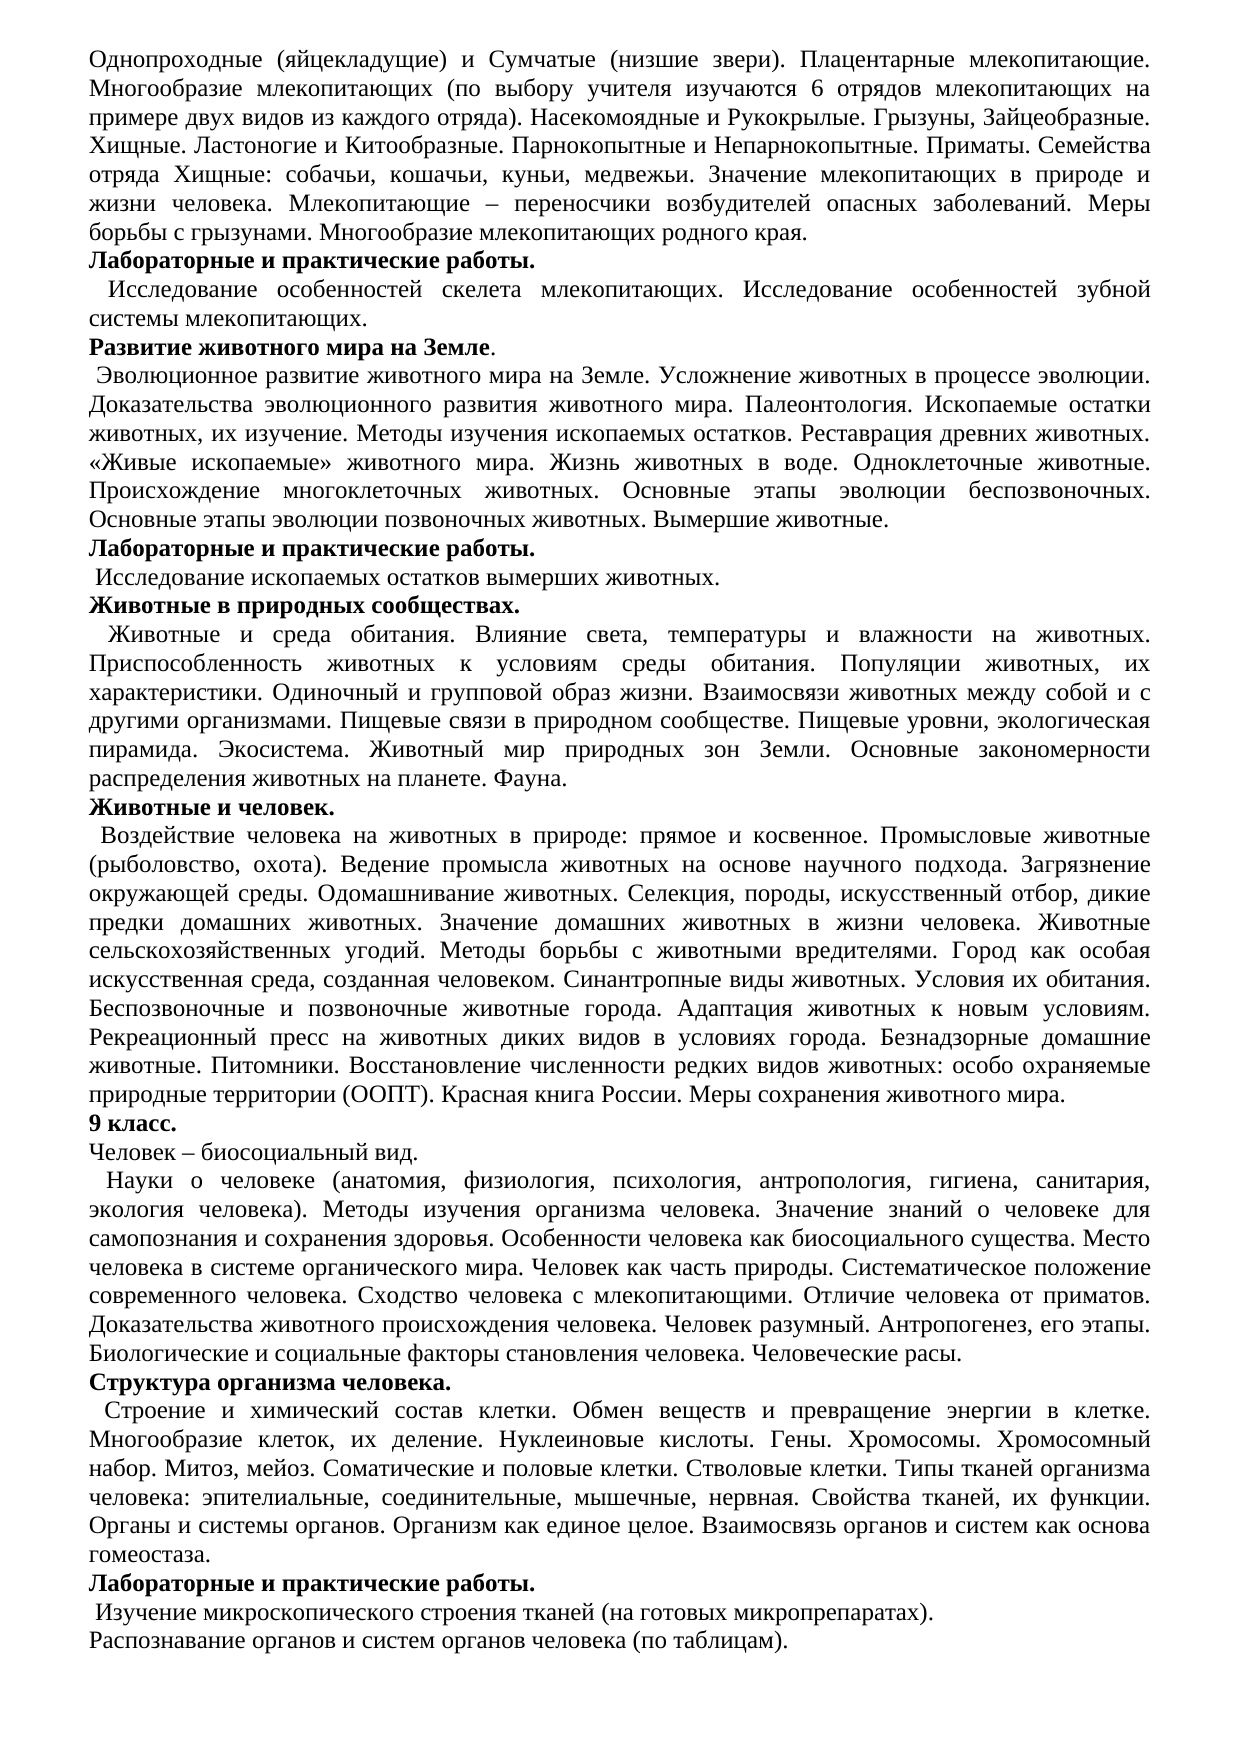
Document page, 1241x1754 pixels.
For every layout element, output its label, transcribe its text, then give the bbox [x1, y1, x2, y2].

text Строение и химический состав клетки. Обмен веществ и превращение энергии в клетке. Многообразие клеток, их деление. Нуклеиновые кислоты. Гены. Хромосомы. Хромосомный набор. Митоз, мейоз. Соматические и половые клетки. Стволовые клетки. Типы тканей организма человека: эпителиальные, соединительные, мышечные, нервная. Свойства тканей, их функции. Органы и системы органов. Организм как единое целое. Взаимосвязь органов и систем как основа гомеостаза. [88, 1396, 1152, 1568]
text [88, 44, 1152, 246]
text Структура организма человека. [88, 1367, 1152, 1396]
text Человек – биосоциальный вид. [88, 1137, 1152, 1166]
text Лабораторные и практические работы. [88, 246, 1152, 274]
text Распознавание органов и систем органов человека (по таблицам). [88, 1626, 1152, 1654]
text Лабораторные и практические работы. [88, 533, 1152, 562]
text Животные в природных сообществах. [88, 591, 1152, 619]
text 9 класс. [88, 1108, 1152, 1137]
text Животные и среда обитания. Влияние света, температуры и влажности на животных. Приспособленность животных к условиям среды обитания. Популяции животных, их характеристики. Одиночный и групповой образ жизни. Взаимосвязи животных между собой и с другими организмами. Пищевые связи в природном сообществе. Пищевые уровни, экологическая пирамида. Экосистема. Животный мир природных зон Земли. Основные закономерности распределения животных на планете. Фауна. [88, 619, 1152, 792]
text Науки о человеке (анатомия, физиология, психология, антропология, гигиена, санитария, экология человека). Методы изучения организма человека. Значение знаний о человеке для самопознания и сохранения здоровья. Особенности человека как биосоциального существа. Место человека в системе органического мира. Человек как часть природы. Систематическое положение современного человека. Сходство человека с млекопитающими. Отличие человека от приматов. Доказательства животного происхождения человека. Человек разумный. Антропогенез, его этапы. Биологические и социальные факторы становления человека. Человеческие расы. [88, 1166, 1152, 1367]
text Исследование особенностей скелета млекопитающих. Исследование особенностей зубной системы млекопитающих. [88, 274, 1152, 332]
text Развитие животного мира на Земле. [88, 332, 1152, 361]
text Воздействие человека на животных в природе: прямое и косвенное. Промысловые животные (рыболовство, охота). Ведение промысла животных на основе научного подхода. Загрязнение окружающей среды. Одомашнивание животных. Селекция, породы, искусственный отбор, дикие предки домашних животных. Значение домашних животных в жизни человека. Животные сельскохозяйственных угодий. Методы борьбы с животными вредителями. Город как особая искусственная среда, созданная человеком. Синантропные виды животных. Условия их обитания. Беспозвоночные и позвоночные животные города. Адаптация животных к новым условиям. Рекреационный пресс на животных диких видов в условиях города. Безнадзорные домашние животные. Питомники. Восстановление численности редких видов животных: особо охраняемые природные территории (ООПТ). Красная книга России. Меры сохранения животного мира. [88, 821, 1152, 1108]
text Животные и человек. [88, 792, 1152, 821]
text Эволюционное развитие животного мира на Земле. Усложнение животных в процессе эволюции. Доказательства эволюционного развития животного мира. Палеонтология. Ископаемые остатки животных, их изучение. Методы изучения ископаемых остатков. Реставрация древних животных. «Живые ископаемые» животного мира. Жизнь животных в воде. Одноклеточные животные. Происхождение многоклеточных животных. Основные этапы эволюции беспозвоночных. Основные этапы эволюции позвоночных животных. Вымершие животные. [88, 361, 1152, 533]
text Исследование ископаемых остатков вымерших животных. [88, 562, 1152, 591]
text Лабораторные и практические работы. [88, 1568, 1152, 1597]
text Изучение микроскопического строения тканей (на готовых микропрепаратах). [88, 1597, 1152, 1626]
